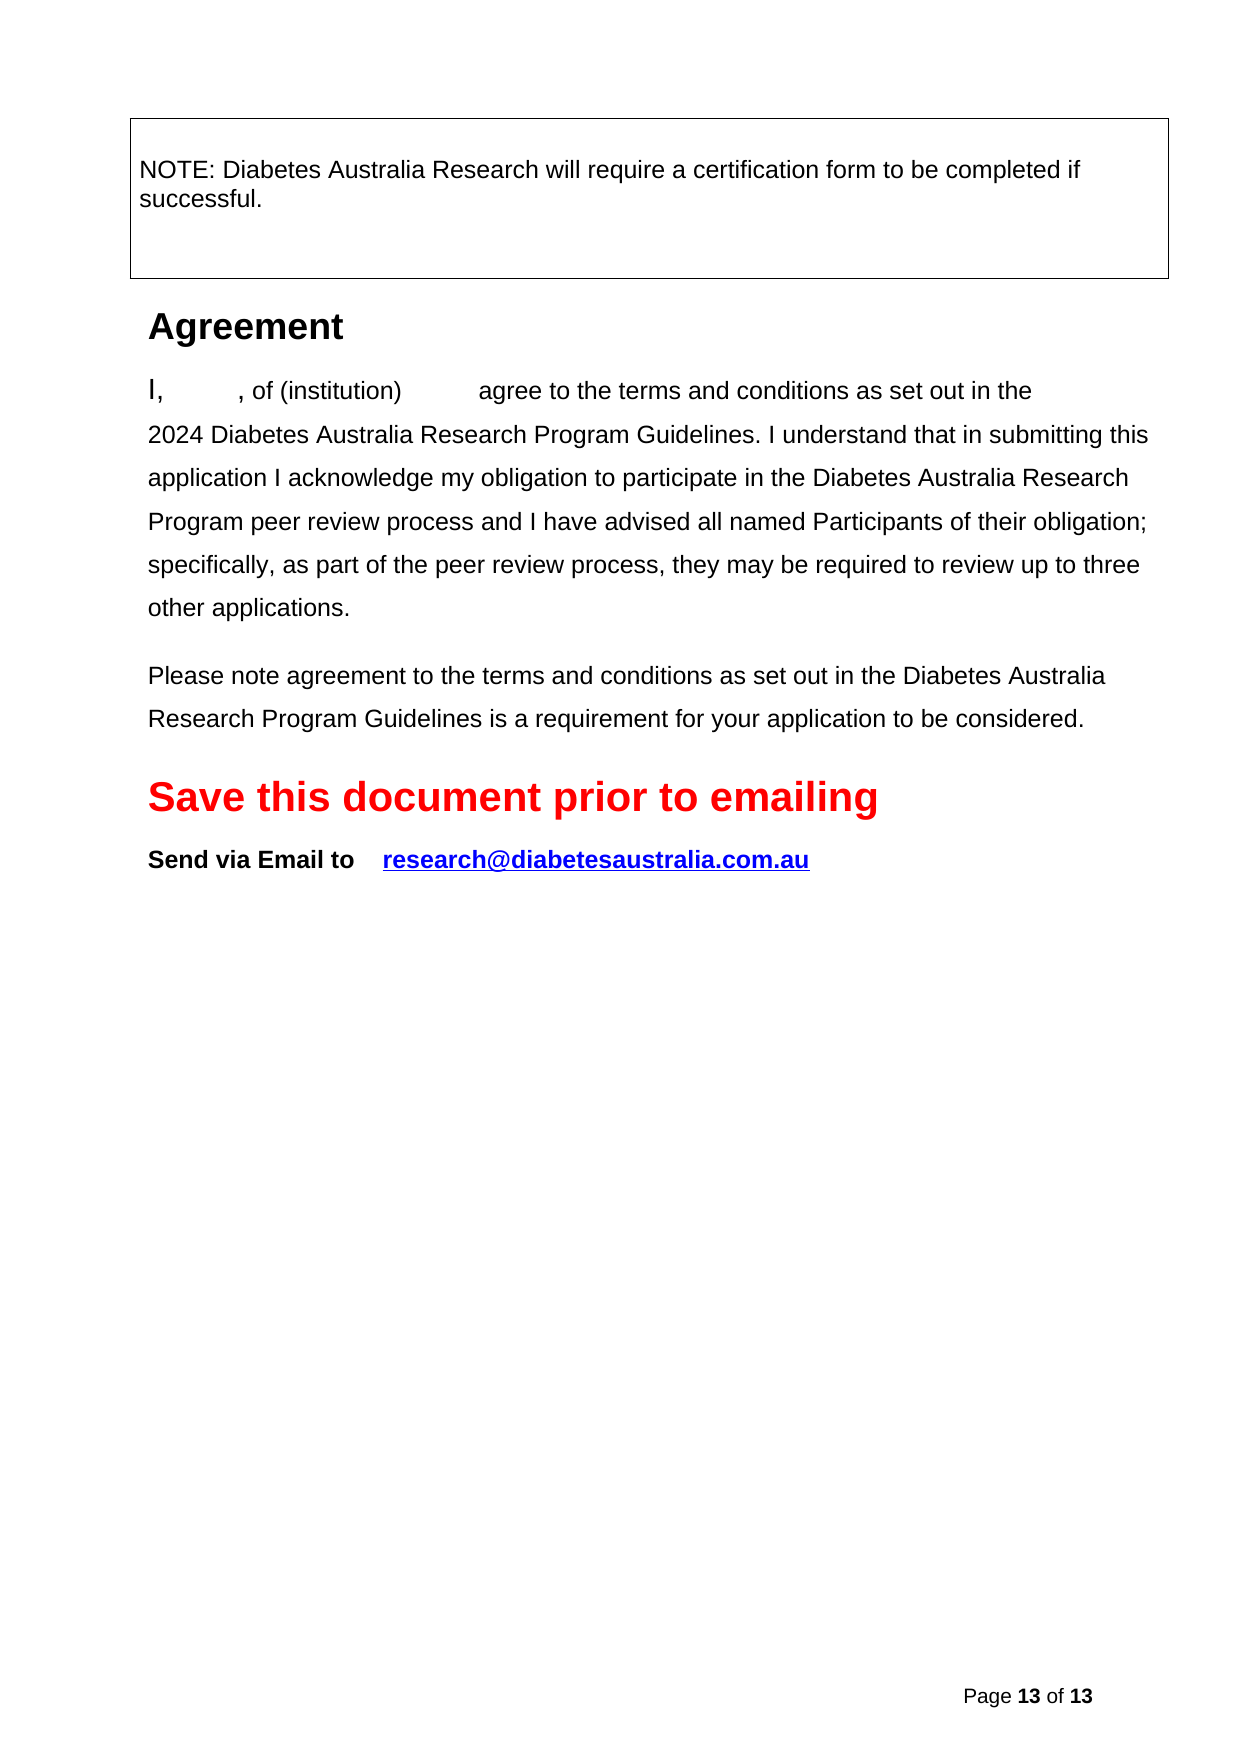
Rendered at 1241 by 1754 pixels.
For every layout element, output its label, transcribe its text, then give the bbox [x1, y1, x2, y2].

subtitle Please note agreement to the terms and conditions as set out in the Diabetes Australia Research Program Guidelines is a requirement for your application to be considered. [148, 661, 1151, 733]
subtitle I, , of (institution) agree to the terms and conditions as set out in the 2024 Diabetes Australia Research Program Guidelines. I understand that in submitting this application I acknowledge my obligation to participate in the Diabetes Australia Research Program peer review process and I have advised all named Participants of their obligation; specifically, as part of the peer review process, they may be required to review up to three other applications. [148, 372, 1151, 621]
subtitle Send via Email to research@diabetesaustralia.com.au [148, 845, 1151, 874]
subtitle Agreement [148, 304, 1151, 347]
table_header NOTE: Diabetes Australia Research will require a certification form to be completed if successful. [131, 119, 1168, 278]
subtitle Save this document prior to emailing [148, 772, 1151, 820]
